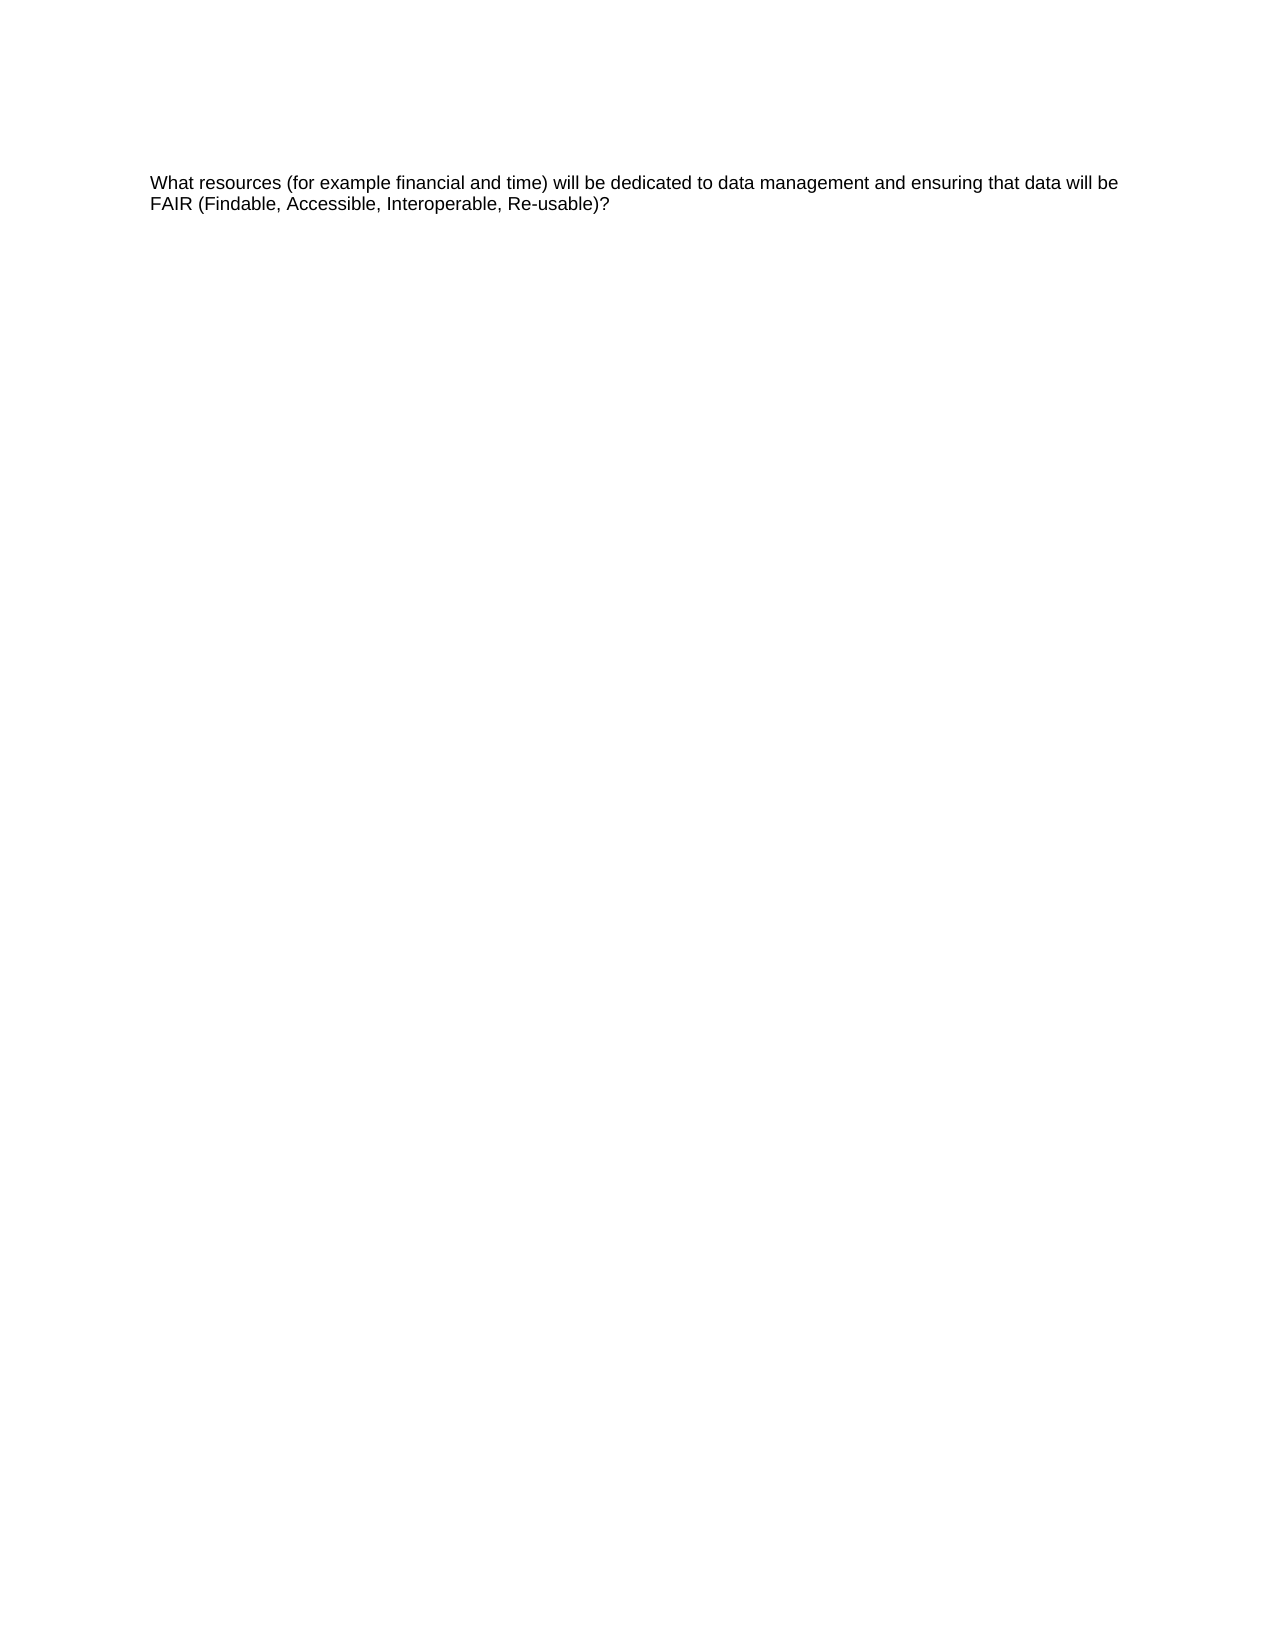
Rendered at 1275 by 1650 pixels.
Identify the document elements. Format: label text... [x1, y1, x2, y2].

text What resources (for example financial and time) will be dedicated to data management and ensuring that data will be FAIR (Findable, Accessible, Interoperable, Re-usable)? [150, 172, 1125, 215]
